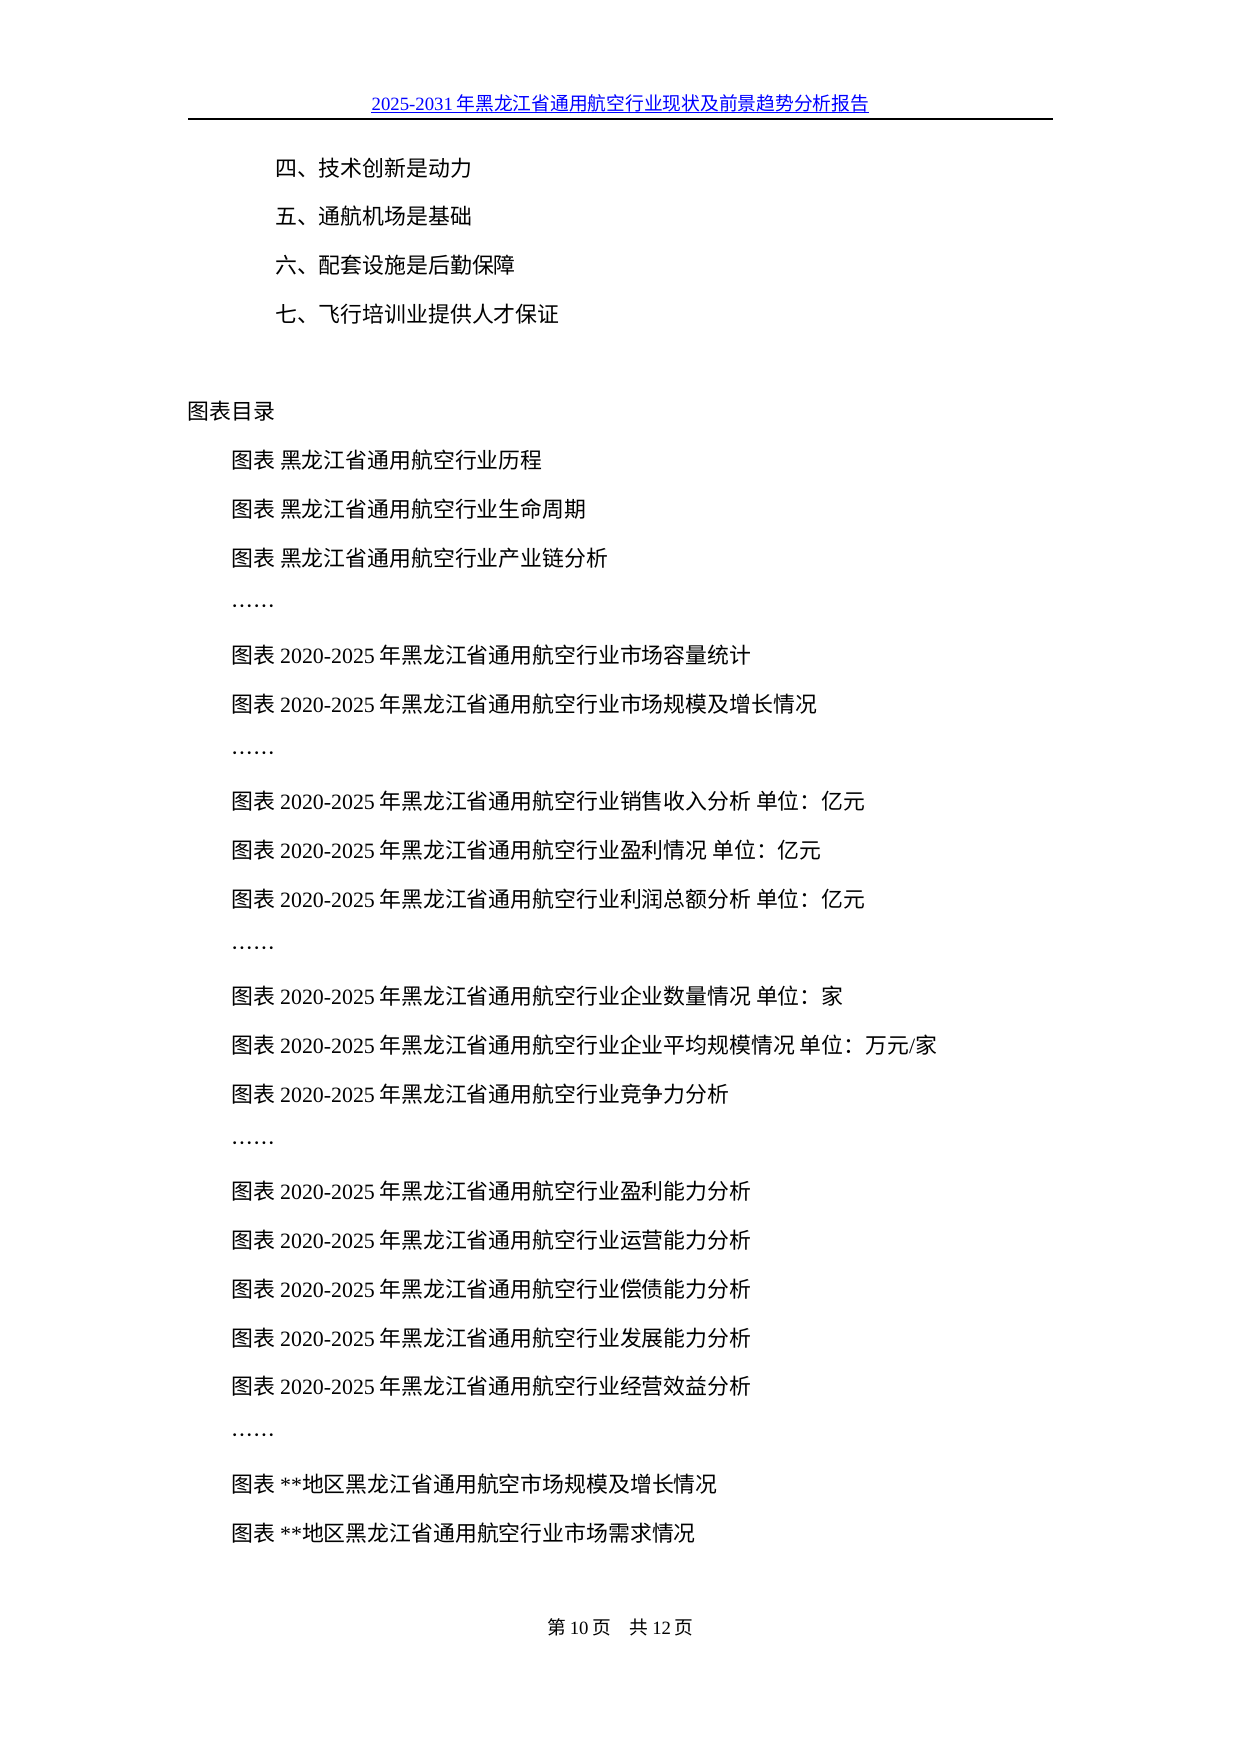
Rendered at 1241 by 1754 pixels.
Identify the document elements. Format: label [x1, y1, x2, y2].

text [187, 150, 1053, 1548]
